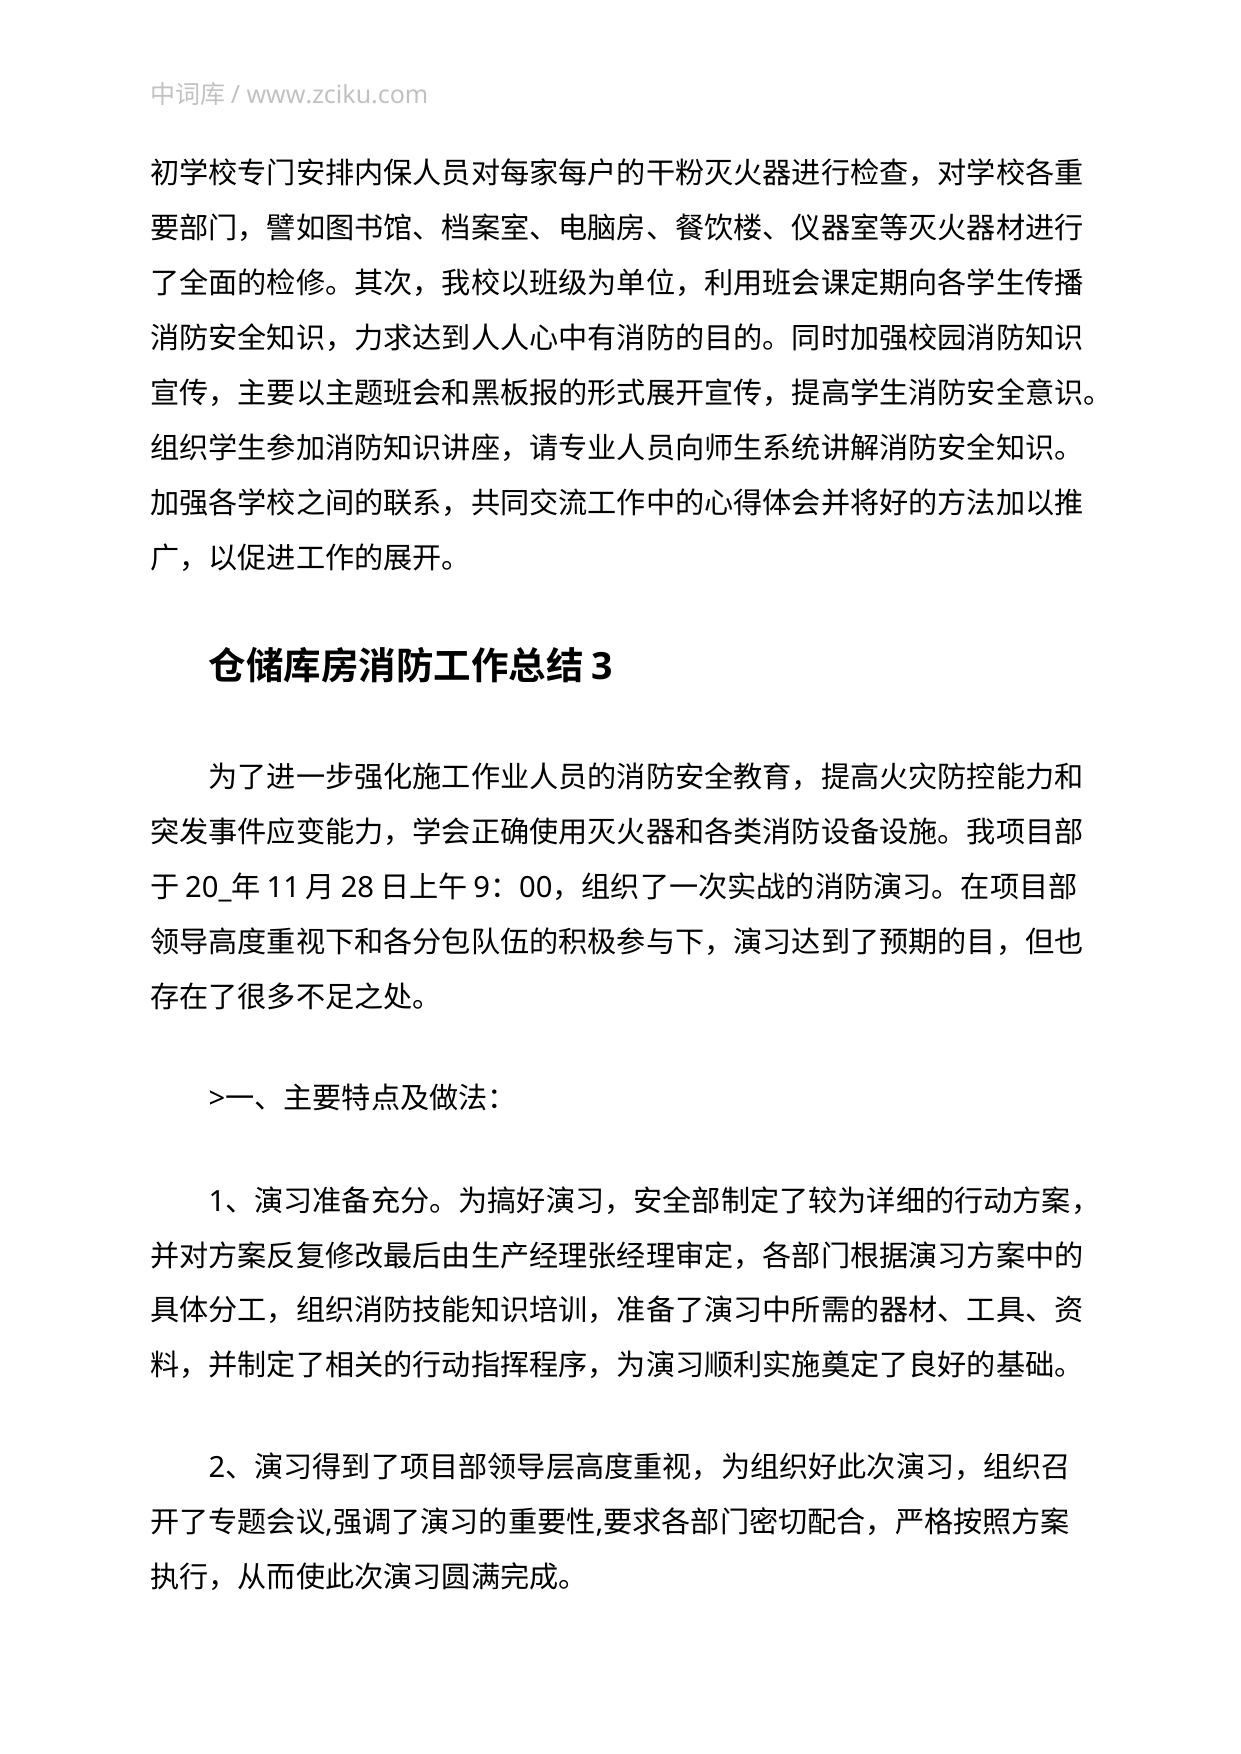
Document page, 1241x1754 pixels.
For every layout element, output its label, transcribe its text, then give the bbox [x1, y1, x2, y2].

text 为了进一步强化施工作业人员的消防安全教育，提高火灾防控能力和突发事件应变能力，学会正确使用灭火器和各类消防设备设施。我项目部于20_年11月28日上午9：00，组织了一次实战的消防演习。在项目部领导高度重视下和各分包队伍的积极参与下，演习达到了预期的目，但也存在了很多不足之处。 [150, 754, 1090, 1016]
text >一、主要特点及做法： [150, 1075, 1090, 1117]
text 仓储库房消防工作总结3 [150, 636, 1090, 691]
text 1、演习准备充分。为搞好演习，安全部制定了较为详细的行动方案，并对方案反复修改最后由生产经理张经理审定，各部门根据演习方案中的具体分工，组织消防技能知识培训，准备了演习中所需的器材、工具、资料，并制定了相关的行动指挥程序，为演习顺利实施奠定了良好的基础。 [150, 1177, 1090, 1384]
text 2、演习得到了项目部领导层高度重视，为组织好此次演习，组织召开了专题会议,强调了演习的重要性,要求各部门密切配合，严格按照方案执行，从而使此次演习圆满完成。 [150, 1444, 1090, 1596]
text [150, 150, 1090, 577]
